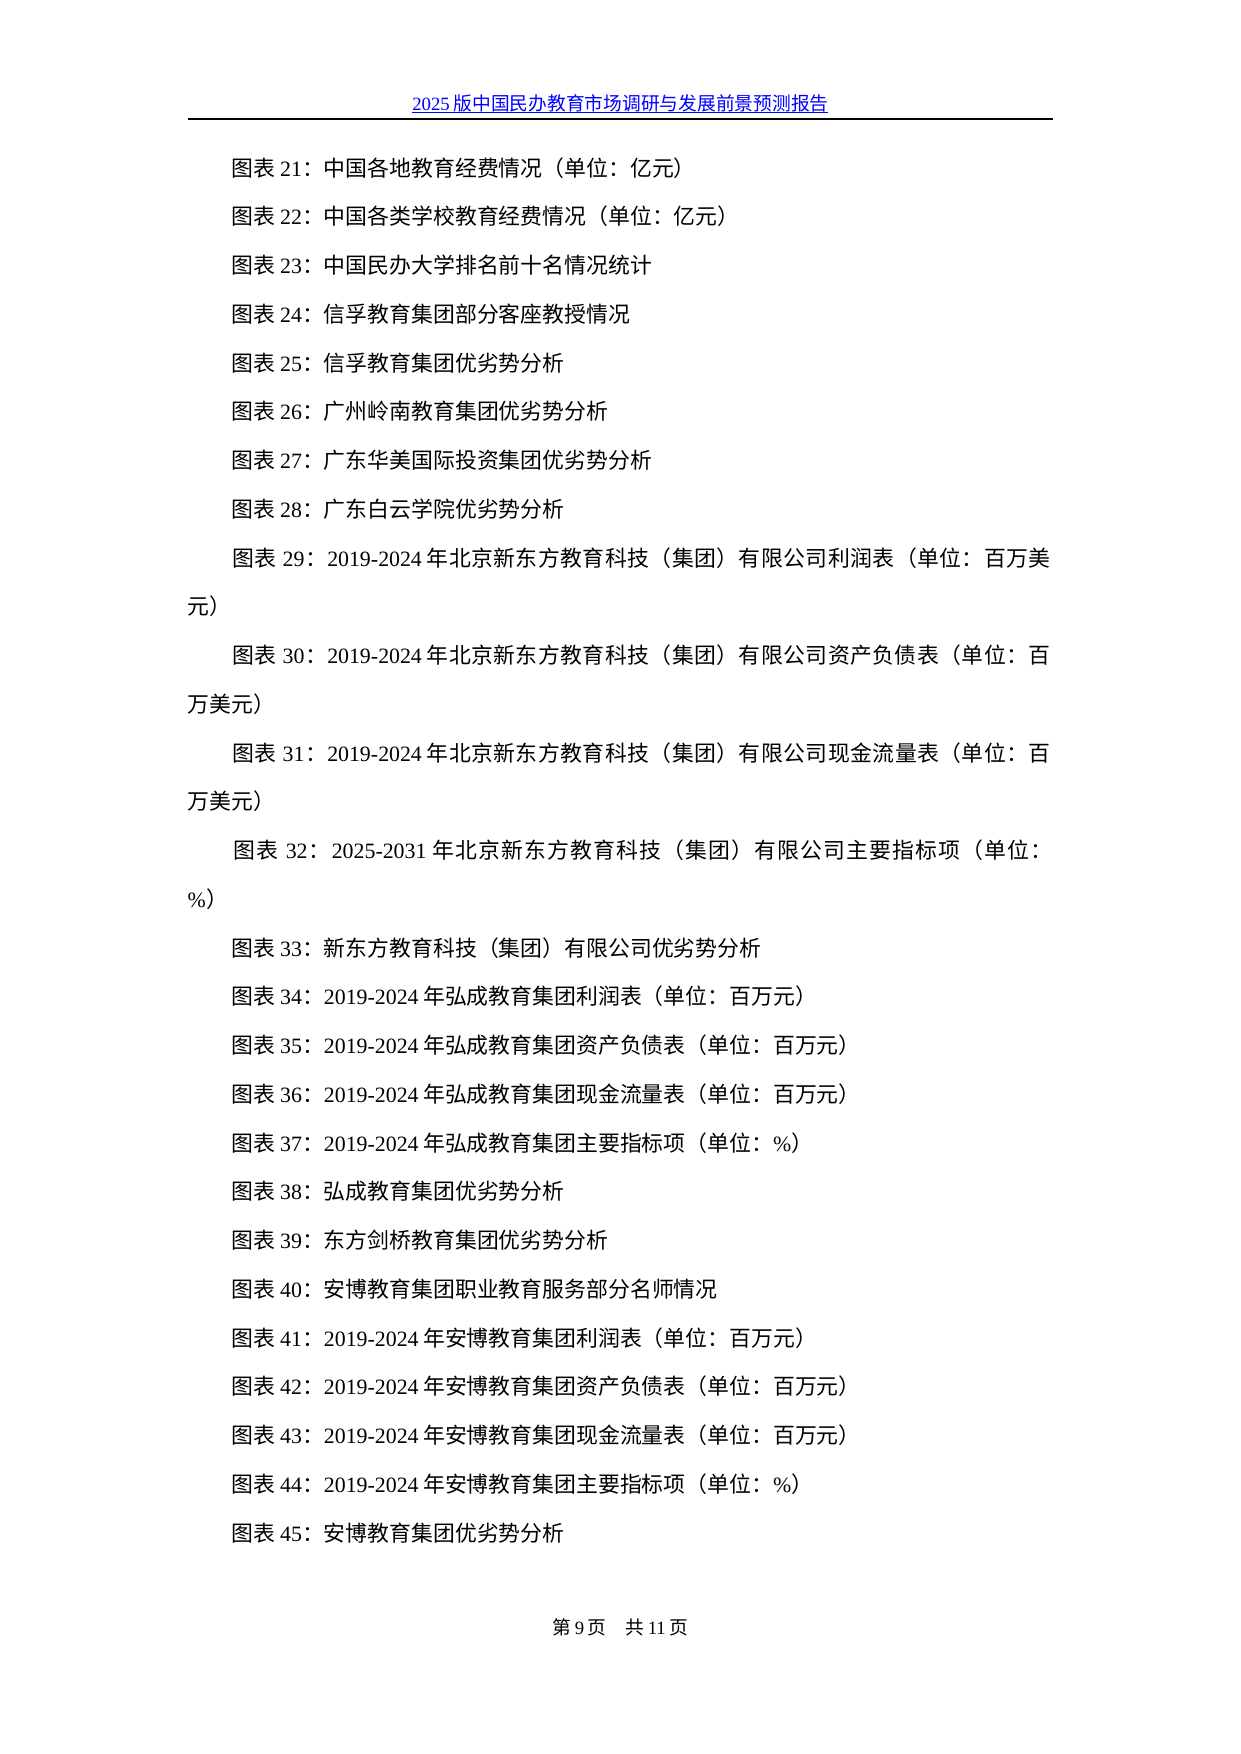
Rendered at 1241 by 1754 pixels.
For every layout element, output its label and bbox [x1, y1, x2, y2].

text [187, 150, 1053, 1548]
